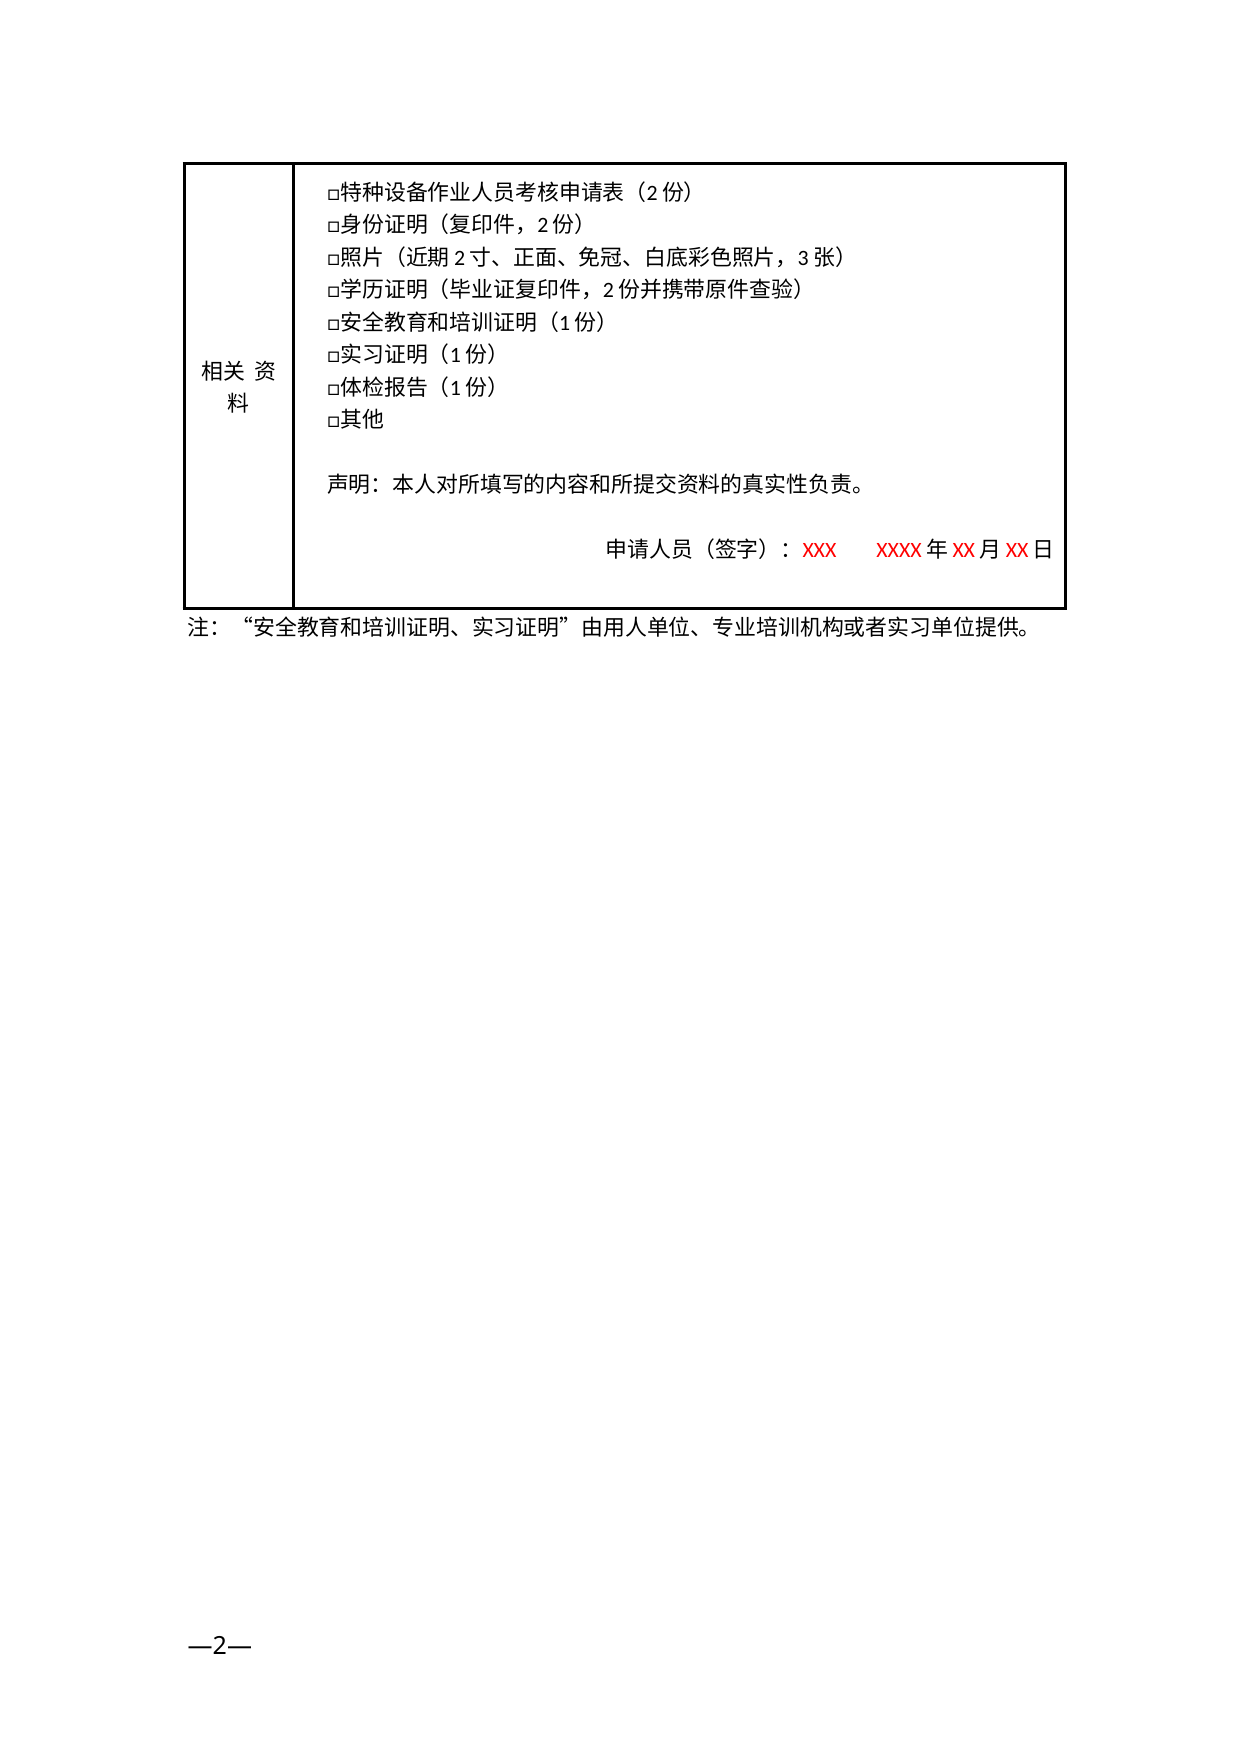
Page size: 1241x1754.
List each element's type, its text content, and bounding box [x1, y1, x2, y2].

text 注：“安全教育和培训证明、实习证明”由用人单位、专业培训机构或者实习单位提供。 [187, 610, 1053, 642]
table_cell □特种设备作业人员考核申请表（2份） □身份证明（复印件，2份） □照片（近期2寸、正面、免冠、白底彩色照片，3张） □学历证明（毕业证复印件，2份并携带原件查验） □安全教育和培训证明（1份） □实习证明（1份） □体检报告（1份） □其他 声明：本人对所填写的内容和所提交资料的真实性负责。 申请人员（签字）：XXX XXXX年XX月XX日 [295, 165, 1064, 607]
table_cell 相关 资料 [186, 165, 292, 607]
